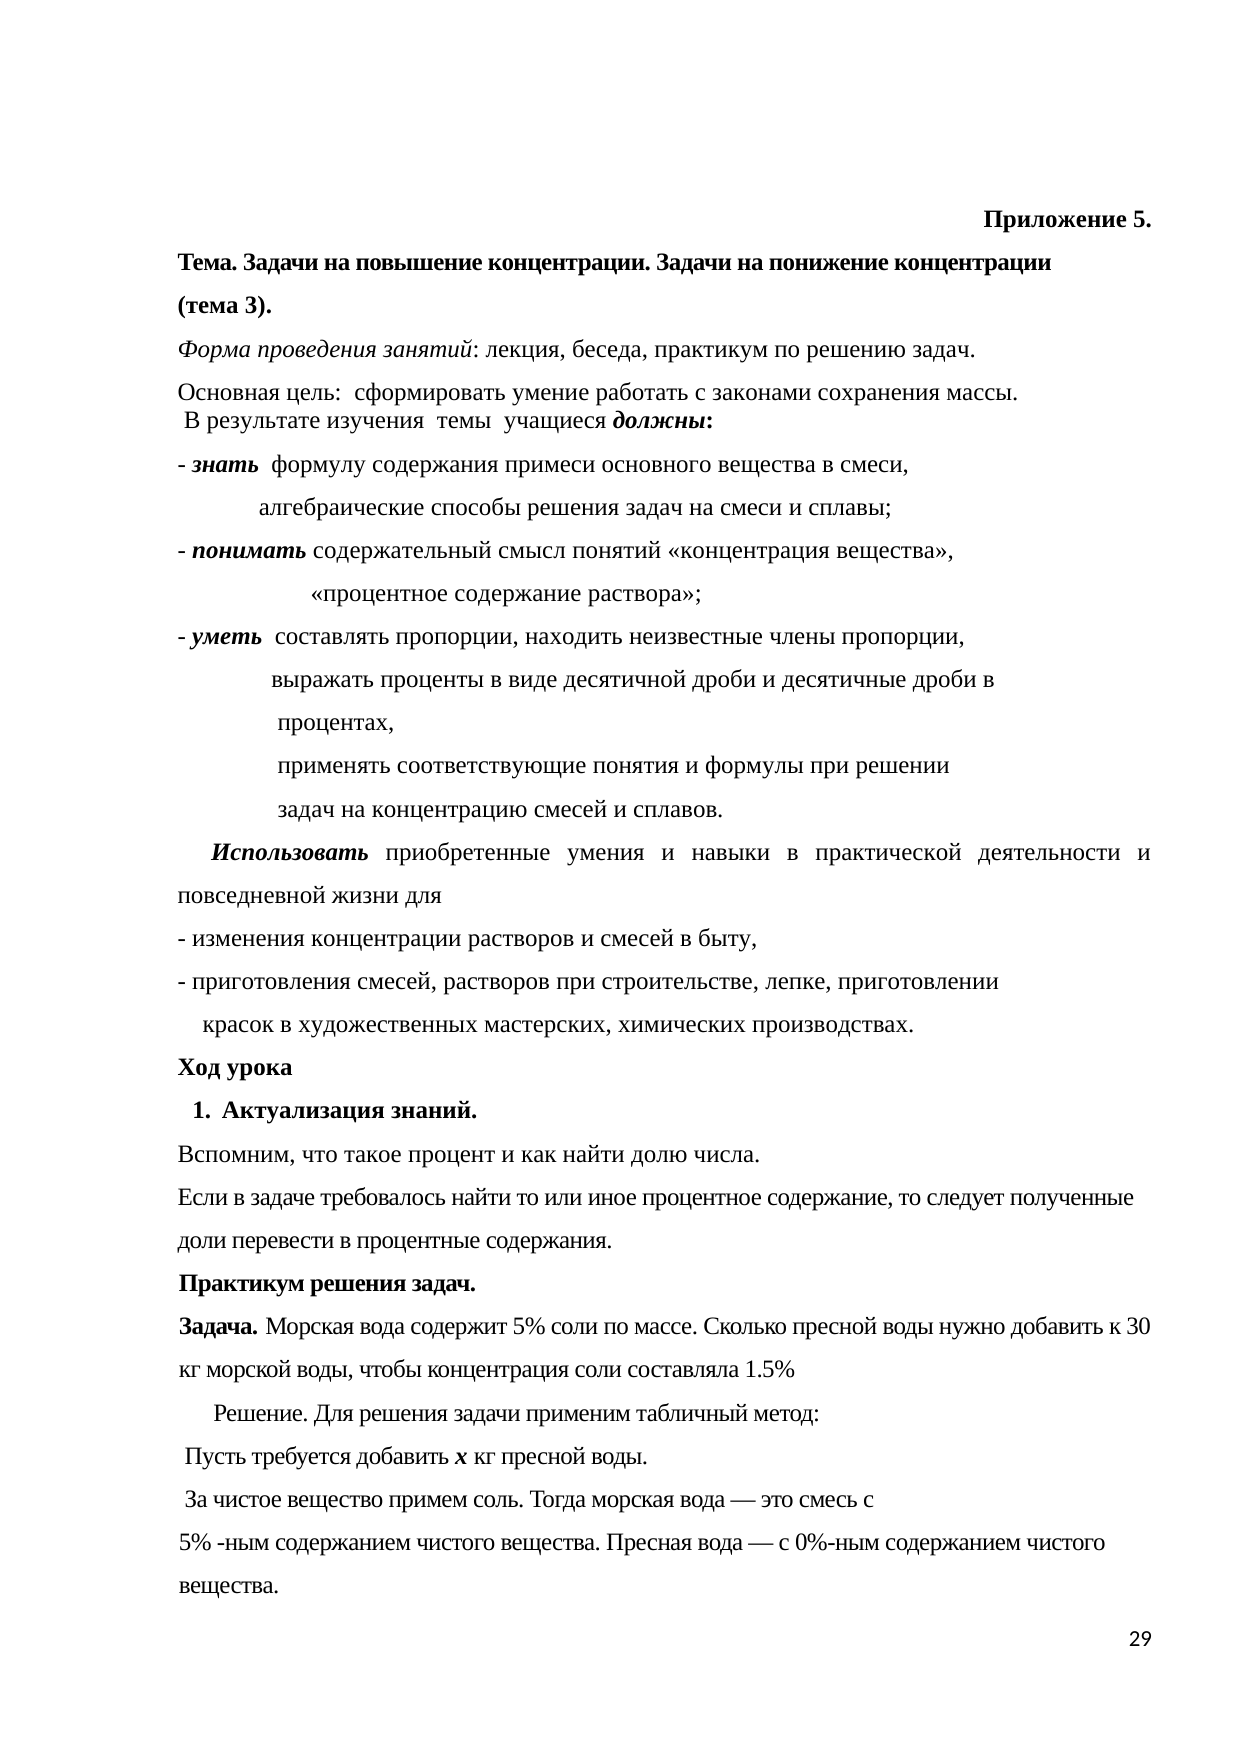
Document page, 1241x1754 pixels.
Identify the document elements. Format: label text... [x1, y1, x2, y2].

text Вспомним, что такое процент и как найти долю числа. [177, 1139, 1152, 1167]
text процентах, [177, 707, 1152, 736]
text применять соответствующие понятия и формулы при решении [177, 751, 1152, 779]
text Форма проведения занятий: лекция, беседа, практикум по решению задач. [177, 334, 1152, 362]
text Решение. Для решения задачи применим табличный метод: [179, 1398, 1152, 1427]
text Приложение 5. [177, 204, 1152, 233]
text - приготовления смесей, растворов при строительстве, лепке, приготовлении [177, 966, 1152, 995]
text красок в художественных мастерских, химических производствах. [177, 1009, 1152, 1038]
text - понимать содержательный смысл понятий «концентрация вещества», [177, 535, 1152, 564]
text выражать проценты в виде десятичной дроби и десятичные дроби в [177, 664, 1152, 693]
text В результате изучения темы учащиеся должны: [177, 406, 1152, 434]
list Актуализация знаний. [192, 1096, 1152, 1124]
text Ход урока [177, 1052, 1152, 1081]
text За чистое вещество примем соль. Тогда морская вода — это смесь с [179, 1484, 1152, 1513]
text - уметь составлять пропорции, находить неизвестные члены пропорции, [177, 621, 1152, 650]
text «процентное содержание раствора»; [177, 578, 1152, 607]
text - изменения концентрации растворов и смесей в быту, [177, 923, 1152, 952]
text Основная цель: сформировать умение работать с законами сохранения массы. [177, 377, 1152, 406]
text 5% -ным содержанием чистого вещества. Пресная вода — с 0%-ным содержанием чистого вещества. [179, 1527, 1152, 1599]
text Тема. Задачи на повышение концентрации. Задачи на понижение концентрации (тема 3). [177, 247, 1152, 319]
text Практикум решения задач. [179, 1268, 1152, 1297]
text алгебраические способы решения задач на смеси и сплавы; [177, 492, 1152, 521]
text - знать формулу содержания примеси основного вещества в смеси, [177, 449, 1152, 477]
text Пусть требуется добавить x кг пресной воды. [179, 1441, 1152, 1470]
text Задача. Морская вода содержит 5% соли по массе. Сколько пресной воды нужно добавить к 30 кг морской воды, чтобы концентрация соли составляла 1.5% [179, 1311, 1152, 1383]
text задач на концентрацию смесей и сплавов. [177, 794, 1152, 822]
text Если в задаче требовалось найти то или иное процентное содержание, то следует полученные доли перевести в процентные содержания. [177, 1182, 1152, 1254]
text Использовать приобретенные умения и навыки в практической деятельности и повседневной жизни для [177, 837, 1152, 909]
